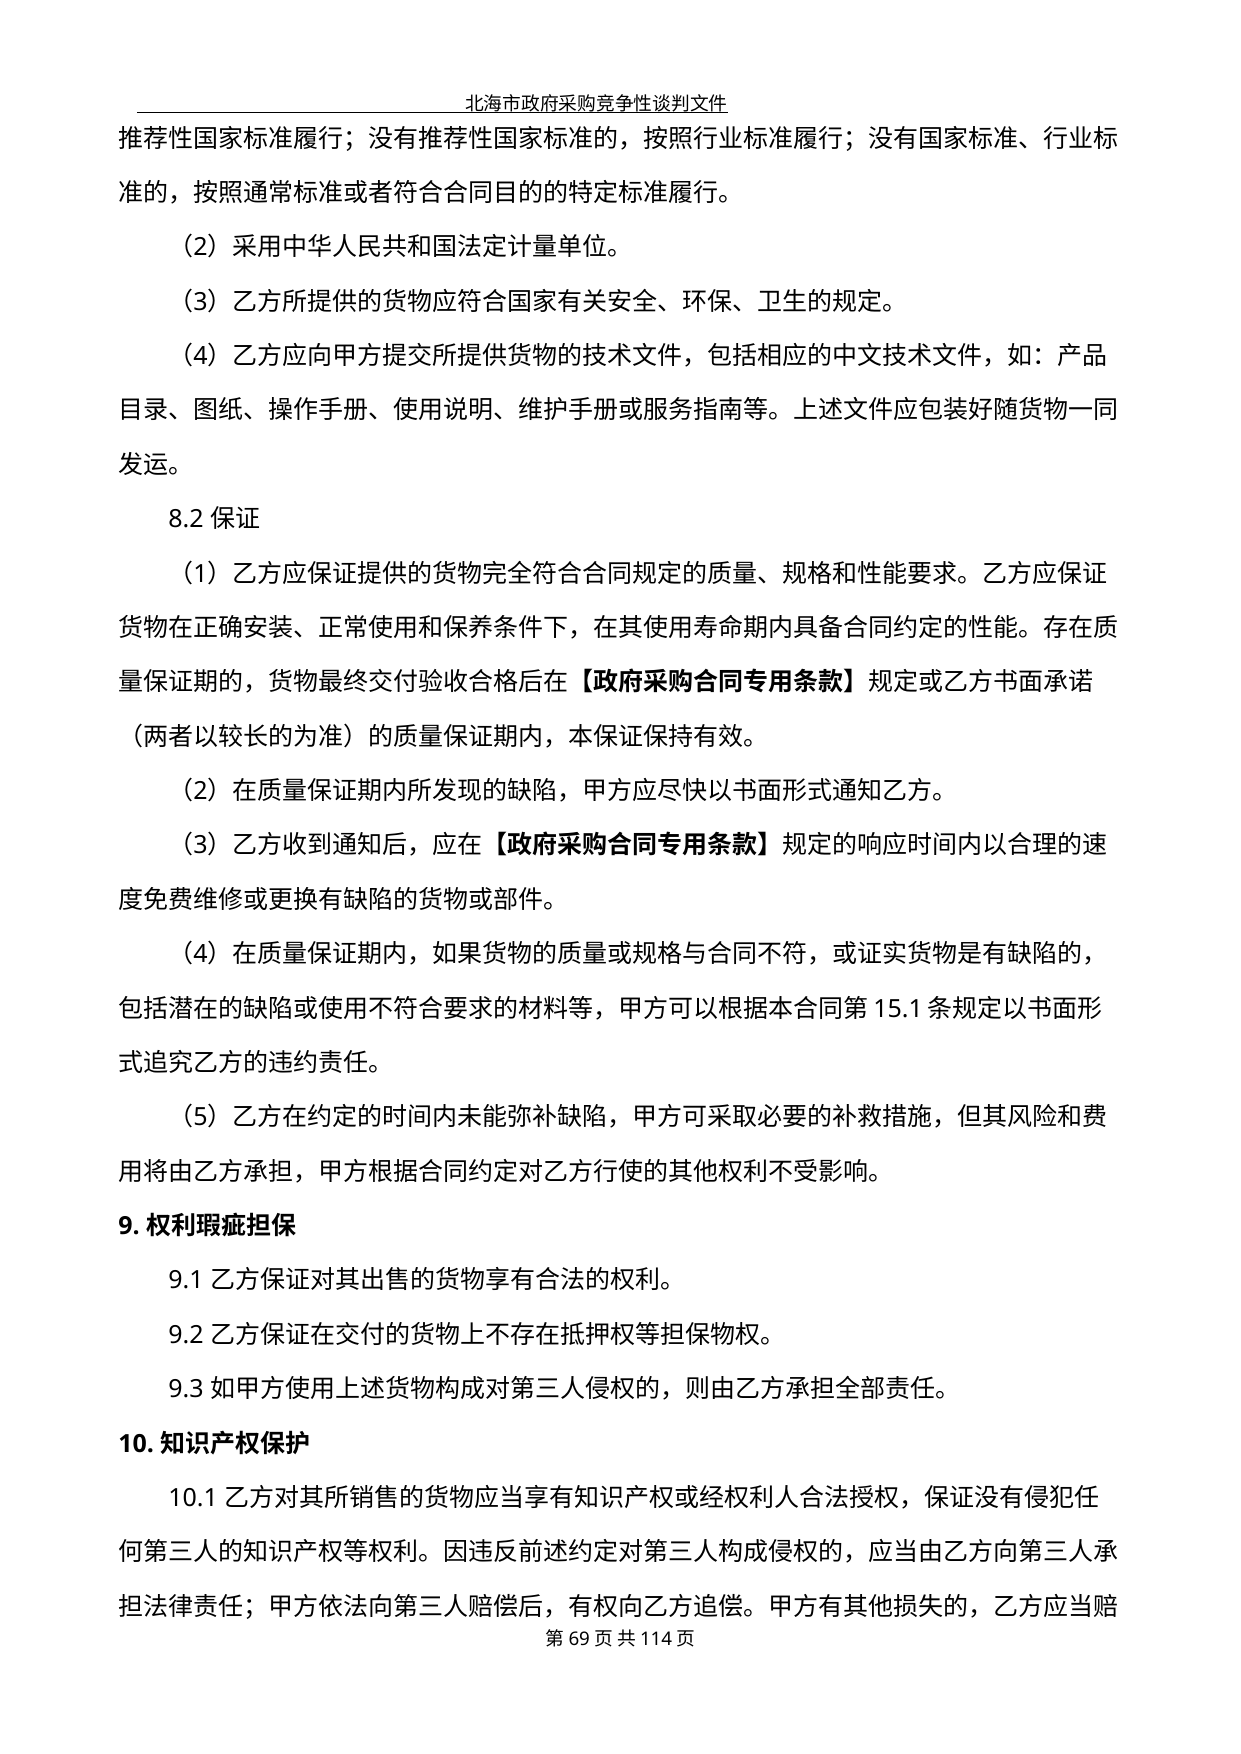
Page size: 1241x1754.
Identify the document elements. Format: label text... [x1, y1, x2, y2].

text 9. 权利瑕疵担保 [118, 1206, 1122, 1242]
text （2）在质量保证期内所发现的缺陷，甲方应尽快以书面形式通知乙方。 [118, 771, 1122, 807]
text 9.1 乙方保证对其出售的货物享有合法的权利。 [118, 1260, 1122, 1296]
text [118, 118, 1122, 209]
text （2）采用中华人民共和国法定计量单位。 [118, 227, 1122, 263]
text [118, 1477, 1122, 1622]
text （1）乙方应保证提供的货物完全符合合同规定的质量、规格和性能要求。乙方应保证货物在正确安装、正常使用和保养条件下，在其使用寿命期内具备合同约定的性能。存在质量保证期的，货物最终交付验收合格后在【政府采购合同专用条款】规定或乙方书面承诺（两者以较长的为准）的质量保证期内，本保证保持有效。 [118, 553, 1122, 752]
text （3）乙方所提供的货物应符合国家有关安全、环保、卫生的规定。 [118, 281, 1122, 317]
text 10. 知识产权保护 [118, 1423, 1122, 1459]
text （4）在质量保证期内，如果货物的质量或规格与合同不符，或证实货物是有缺陷的，包括潜在的缺陷或使用不符合要求的材料等，甲方可以根据本合同第15.1条规定以书面形式追究乙方的违约责任。 [118, 934, 1122, 1079]
text 8.2 保证 [118, 499, 1122, 535]
text 9.2 乙方保证在交付的货物上不存在抵押权等担保物权。 [118, 1314, 1122, 1351]
text （5）乙方在约定的时间内未能弥补缺陷，甲方可采取必要的补救措施，但其风险和费用将由乙方承担，甲方根据合同约定对乙方行使的其他权利不受影响。 [118, 1097, 1122, 1187]
text （4）乙方应向甲方提交所提供货物的技术文件，包括相应的中文技术文件，如：产品目录、图纸、操作手册、使用说明、维护手册或服务指南等。上述文件应包装好随货物一同发运。 [118, 336, 1122, 481]
text （3）乙方收到通知后，应在【政府采购合同专用条款】规定的响应时间内以合理的速度免费维修或更换有缺陷的货物或部件。 [118, 825, 1122, 916]
text 9.3 如甲方使用上述货物构成对第三人侵权的，则由乙方承担全部责任。 [118, 1369, 1122, 1405]
